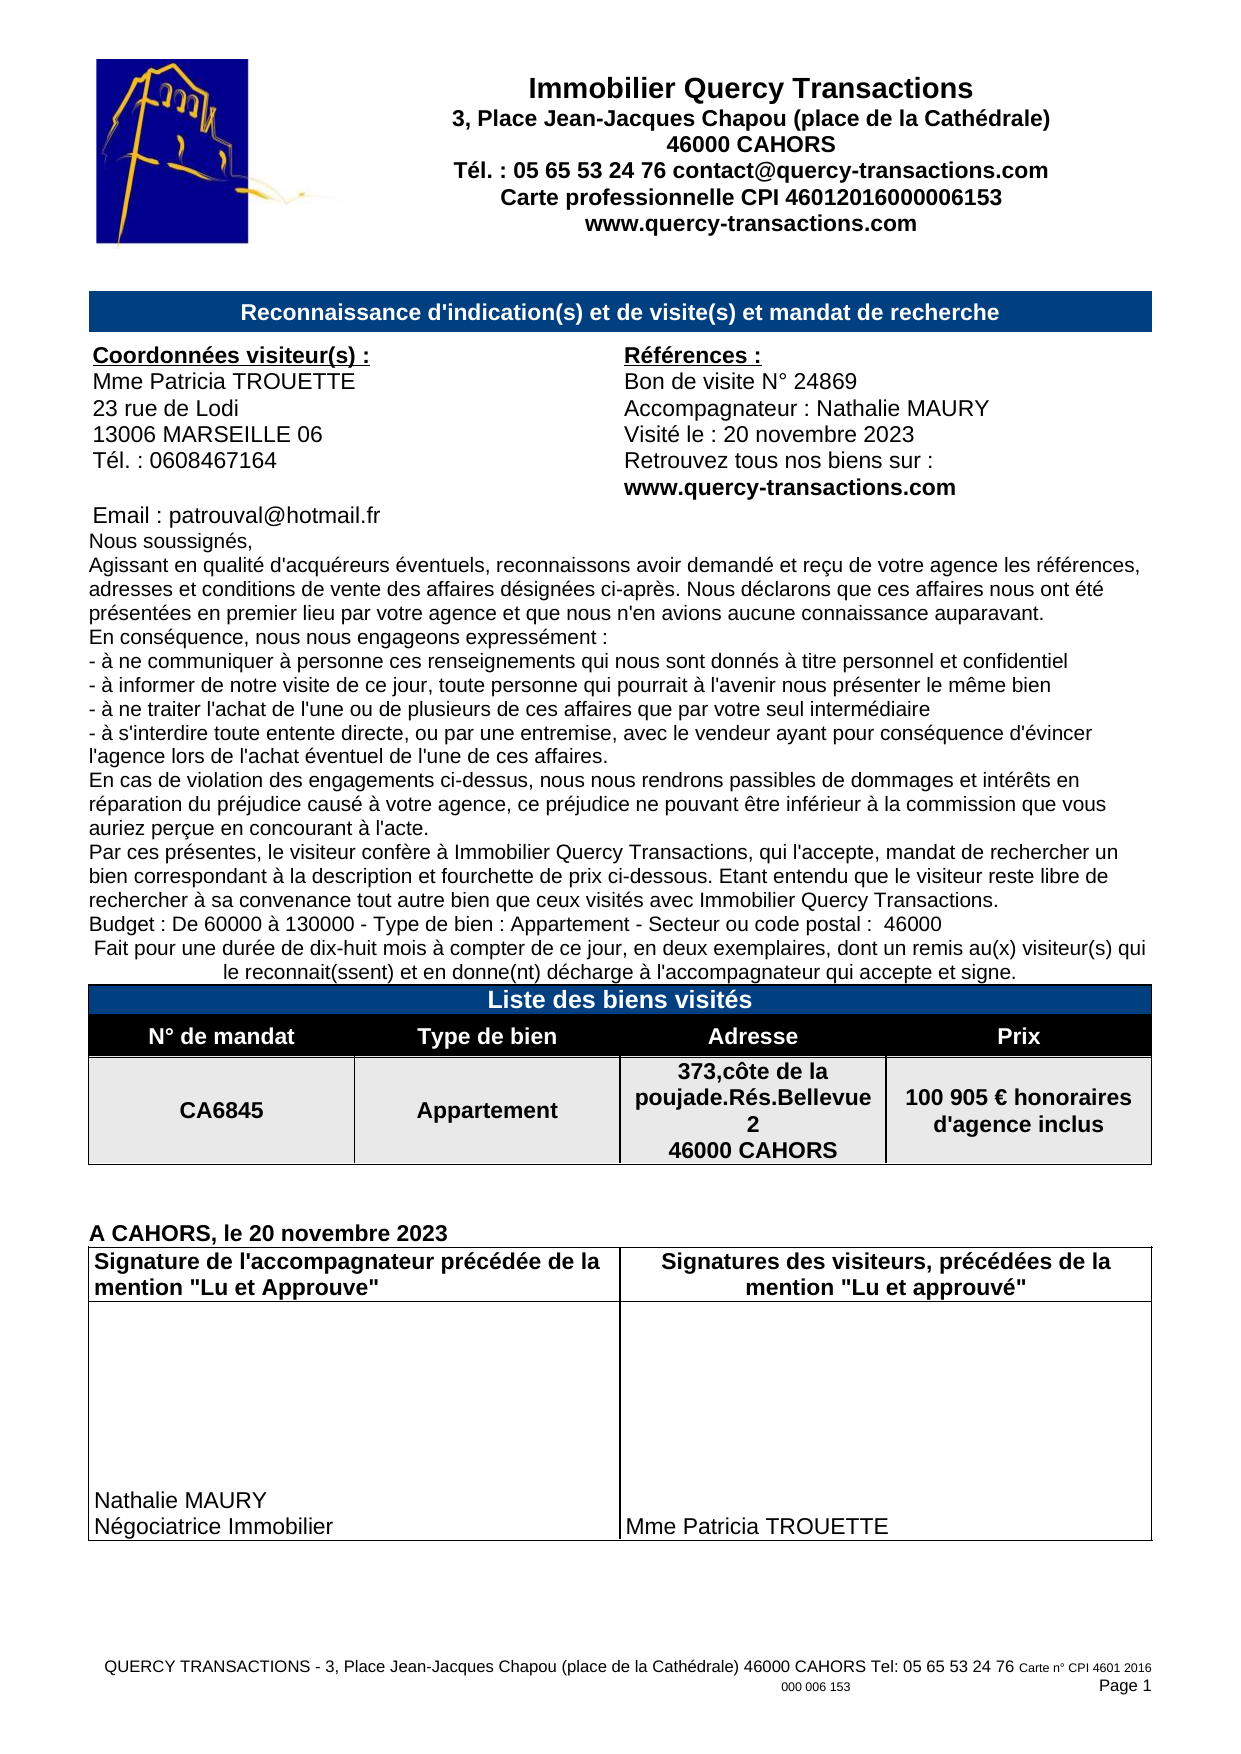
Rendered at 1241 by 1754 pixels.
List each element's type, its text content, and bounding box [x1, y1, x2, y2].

table_header Reconnaissance d'indication(s) et de visite(s) et mandat de recherche [89, 291, 1152, 332]
text En conséquence, nous nous engageons expressément : [88, 624, 1152, 648]
table_cell Mme Patricia TROUETTE [621, 1302, 1151, 1539]
table_header Coordonnées visiteur(s) : Mme Patricia TROUETTE 23 rue de Lodi 13006 MARSEILLE 06 Tél. : 0608467164 Email : patrouval@hotmail.fr [89, 342, 620, 529]
table_header Type de bien [355, 1016, 619, 1056]
text Par ces présentes, le visiteur confère à Immobilier Quercy Transactions, qui l'accepte, mandat de rechercher un bien correspondant à la description et fourchette de prix ci-dessous. Etant entendu que le visiteur reste libre de rechercher à sa convenance tout autre bien que ceux visités avec Immobilier Quercy Transactions. [88, 840, 1152, 912]
picture [96, 59, 344, 249]
table_header N° de mandat [89, 1016, 354, 1056]
table_cell Appartement [355, 1058, 619, 1163]
text Fait pour une durée de dix-huit mois à compter de ce jour, en deux exemplaires, dont un remis au(x) visiteur(s) qui le reconnait(ssent) et en donne(nt) décharge à l'accompagnateur qui accepte et signe. [88, 936, 1152, 984]
table_cell 373,côte de la poujade.Rés.Bellevue 2 46000 CAHORS [621, 1058, 885, 1163]
text - à ne communiquer à personne ces renseignements qui nous sont donnés à titre personnel et confidentiel [88, 648, 1152, 672]
table_header Prix [887, 1016, 1151, 1056]
text En cas de violation des engagements ci-dessus, nous nous rendrons passibles de dommages et intérêts en réparation du préjudice causé à votre agence, ce préjudice ne pouvant être inférieur à la commission que vous auriez perçue en concourant à l'acte. [88, 768, 1152, 840]
table_cell Nathalie MAURY Négociatrice Immobilier [89, 1302, 619, 1539]
text - à s'interdire toute entente directe, ou par une entremise, avec le vendeur ayant pour conséquence d'évincer l'agence lors de l'achat éventuel de l'une de ces affaires. [88, 720, 1152, 768]
table_header Signature de l'accompagnateur précédée de la mention "Lu et Approuve" [89, 1248, 619, 1301]
text Agissant en qualité d'acquéreurs éventuels, reconnaissons avoir demandé et reçu de votre agence les références, adresses et conditions de vente des affaires désignées ci-après. Nous déclarons que ces affaires nous ont été présentées en premier lieu par votre agence et que nous n'en avions aucune connaissance auparavant. [88, 553, 1152, 624]
table_cell CA6845 [89, 1058, 354, 1163]
table_header Références : Bon de visite N° 24869 Accompagnateur : Nathalie MAURY Visité le : 20 novembre 2023 Retrouvez tous nos biens sur : www.quercy-transactions.com [620, 342, 1152, 529]
text A CAHORS, le 20 novembre 2023 [88, 1220, 1152, 1246]
table_header Signatures des visiteurs, précédées de la mention "Lu et approuvé" [621, 1248, 1151, 1301]
text - à informer de notre visite de ce jour, toute personne qui pourrait à l'avenir nous présenter le même bien [88, 672, 1152, 696]
table_header Liste des biens visités [89, 986, 1151, 1014]
text - à ne traiter l'achat de l'une ou de plusieurs de ces affaires que par votre seul intermédiaire [88, 696, 1152, 720]
table_header Adresse [621, 1016, 885, 1056]
text Budget : De 60000 à 130000 - Type de bien : Appartement - Secteur ou code postal : 46000 [88, 912, 1152, 936]
table_cell 100 905 € honoraires d'agence inclus [887, 1058, 1151, 1163]
text Nous soussignés, [88, 529, 1152, 553]
